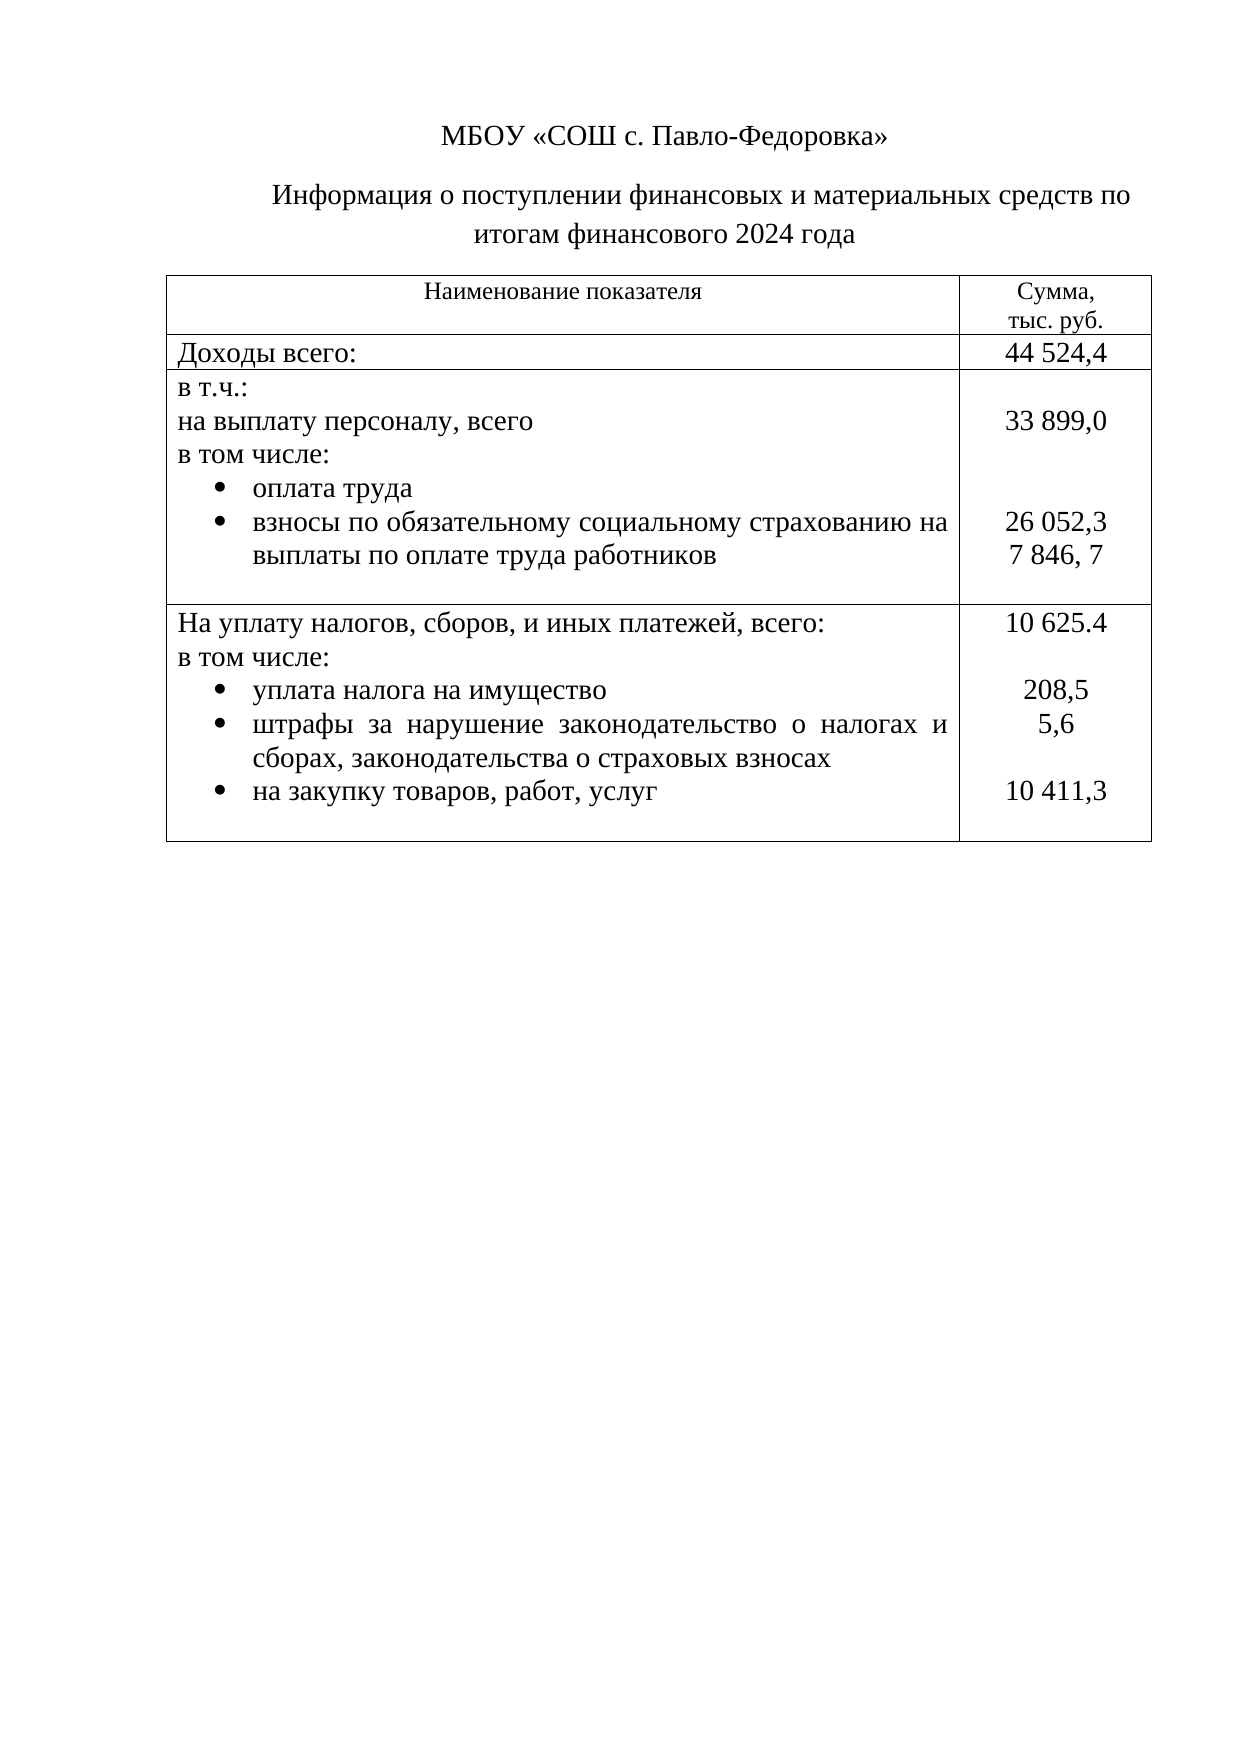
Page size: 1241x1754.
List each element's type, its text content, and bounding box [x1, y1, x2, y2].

table_cell 33 899,0 26 052,3 7 846, 7 [960, 370, 1151, 604]
table_header Сумма, тыс. руб. [960, 276, 1151, 334]
table_cell Доходы всего: [167, 335, 959, 368]
table_cell 44 524,4 [960, 335, 1151, 368]
table_cell 10 625.4 208,5 5,6 10 411,3 [960, 605, 1151, 841]
table_cell в т.ч.: на выплату персоналу, всего в том числе: оплата труда взносы по обязательному социальному страхованию на выплаты по оплате труда работников [167, 370, 959, 604]
text Информация о поступлении финансовых и материальных средств по итогам финансового 2024 года [177, 177, 1152, 249]
table_header Наименование показателя [167, 276, 959, 334]
table_cell На уплату налогов, сборов, и иных платежей, всего: в том числе: уплата налога на имущество штрафы за нарушение законодательство о налогах и сборах, законодательства о страховых взносах на закупку товаров, работ, услуг [167, 605, 959, 841]
text МБОУ «СОШ с. Павло-Федоровка» [177, 118, 1152, 152]
